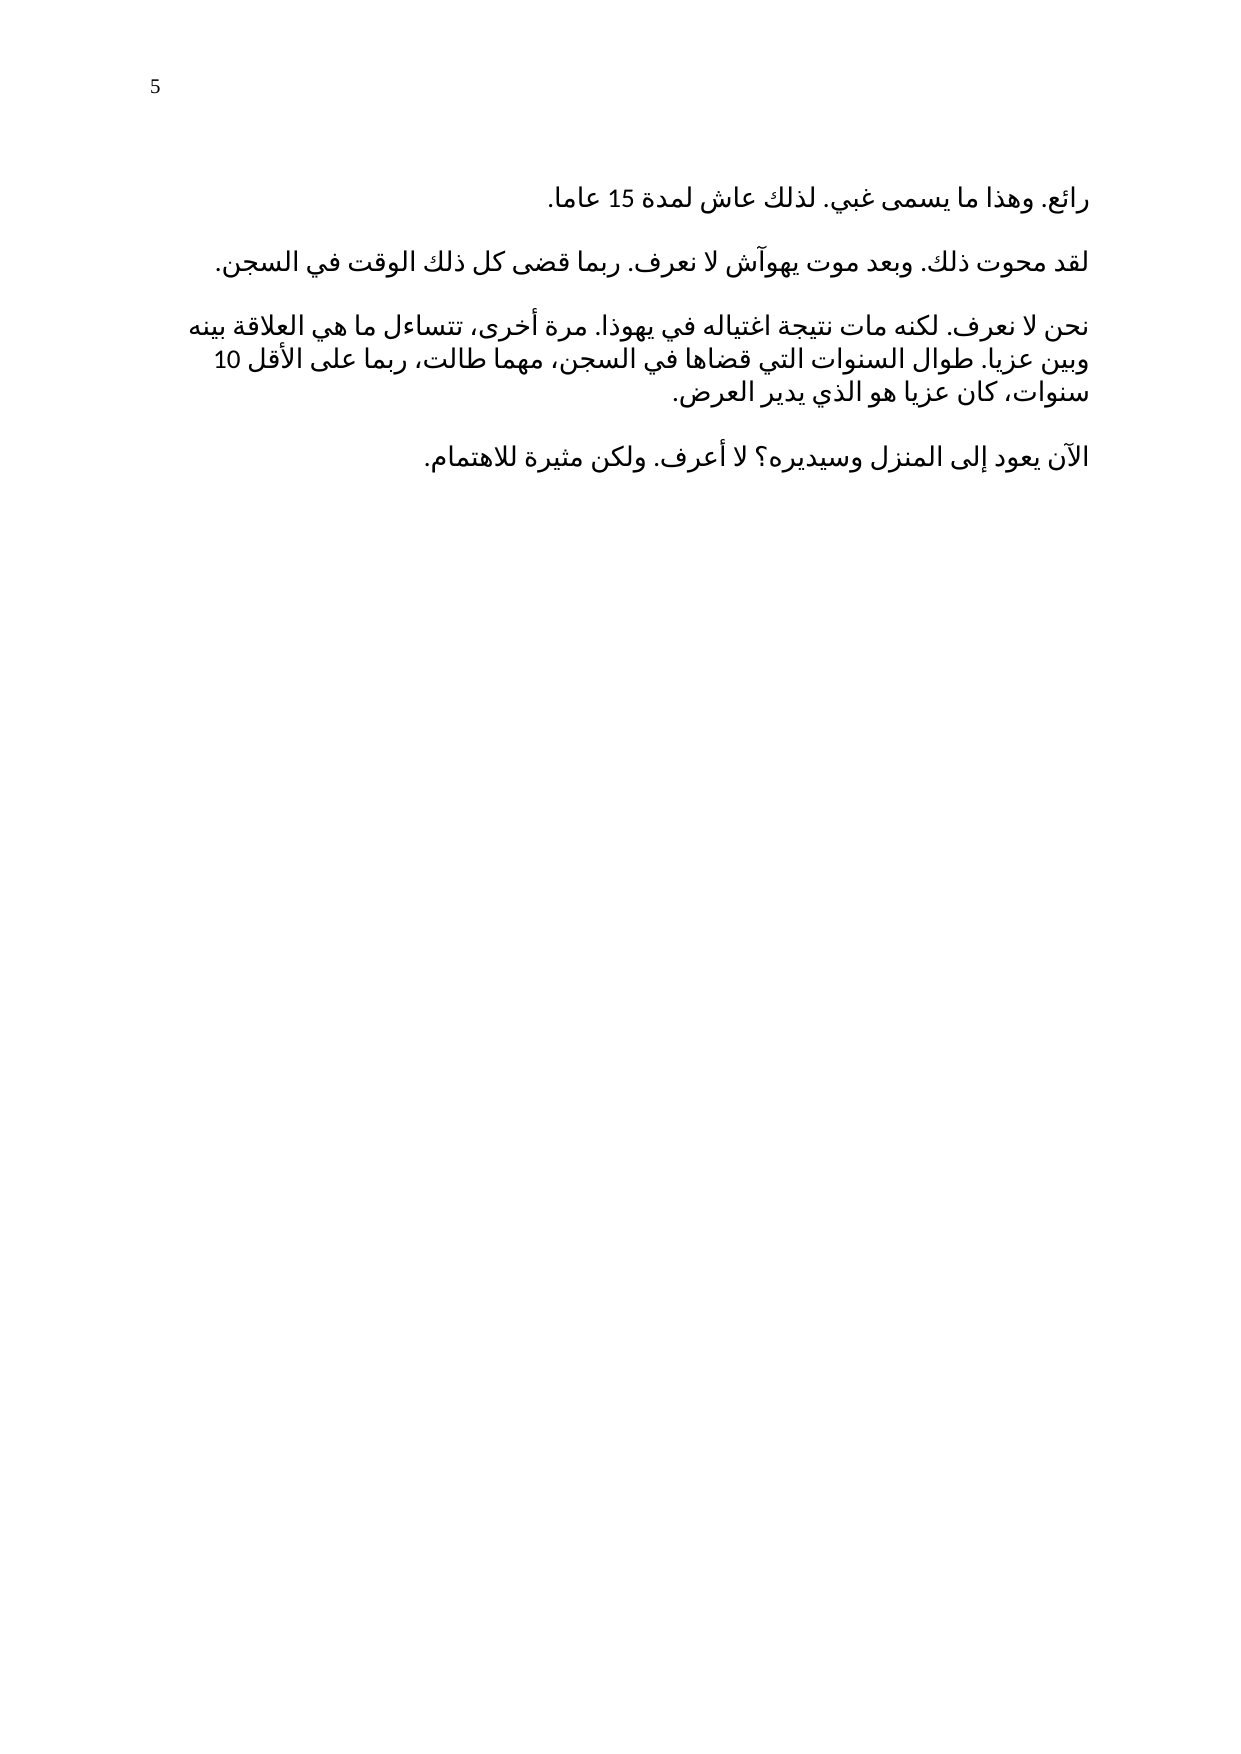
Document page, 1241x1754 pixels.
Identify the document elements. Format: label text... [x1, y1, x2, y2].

text نحن لا نعرف. لكنه مات نتيجة اغتياله في يهوذا. مرة أخرى، تتساءل ما هي العلاقة بينه وبين عزيا. طوال السنوات التي قضاها في السجن، مهما طالت، ربما على الأقل 10 سنوات، كان عزيا هو الذي يدير العرض. [150, 309, 1090, 408]
text لقد محوت ذلك. وبعد موت يهوآش لا نعرف. ربما قضى كل ذلك الوقت في السجن. [150, 245, 1090, 278]
text رائع. وهذا ما يسمى غبي. لذلك عاش لمدة 15 عاما. [150, 181, 1090, 214]
text الآن يعود إلى المنزل وسيديره؟ لا أعرف. ولكن مثيرة للاهتمام. [150, 440, 1090, 473]
